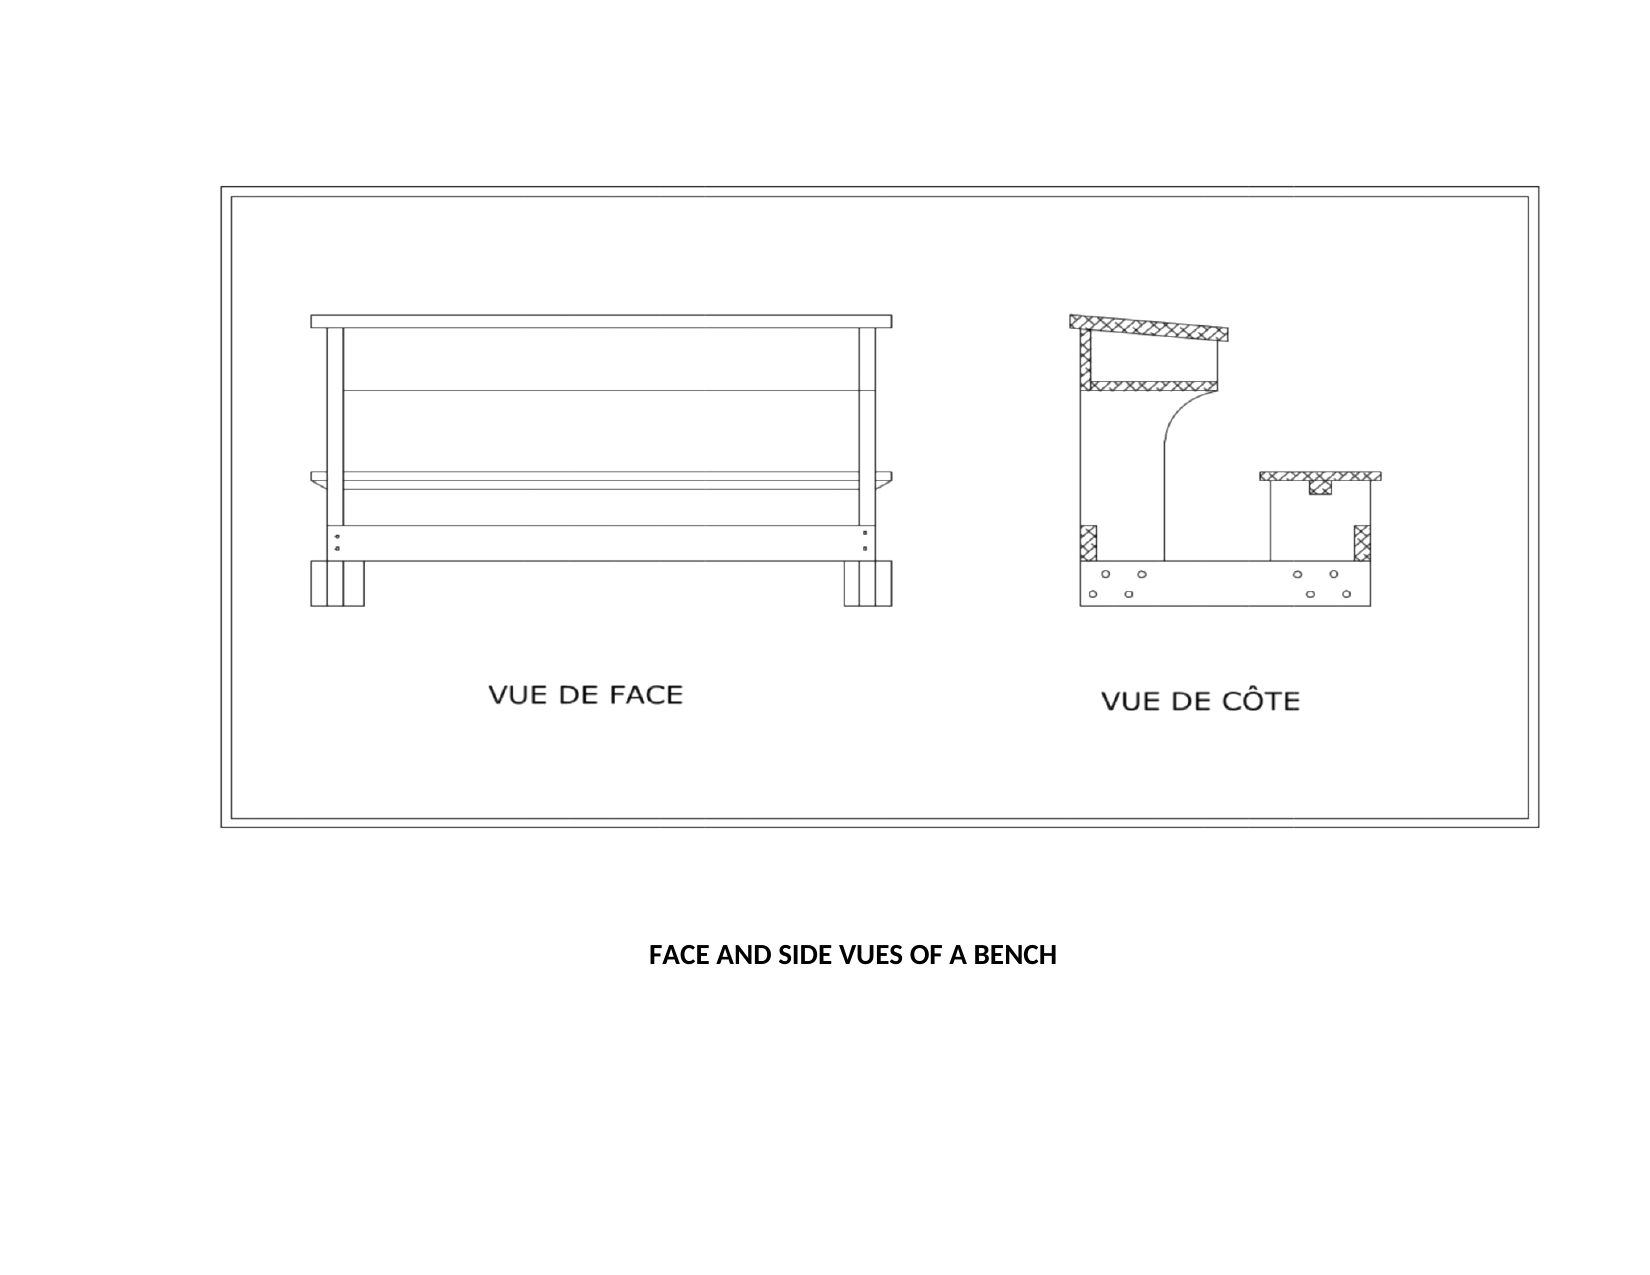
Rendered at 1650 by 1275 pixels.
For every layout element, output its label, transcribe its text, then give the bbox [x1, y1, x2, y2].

text FACE AND SIDE VUES OF A BENCH [131, 936, 1500, 972]
picture [208, 105, 1551, 911]
